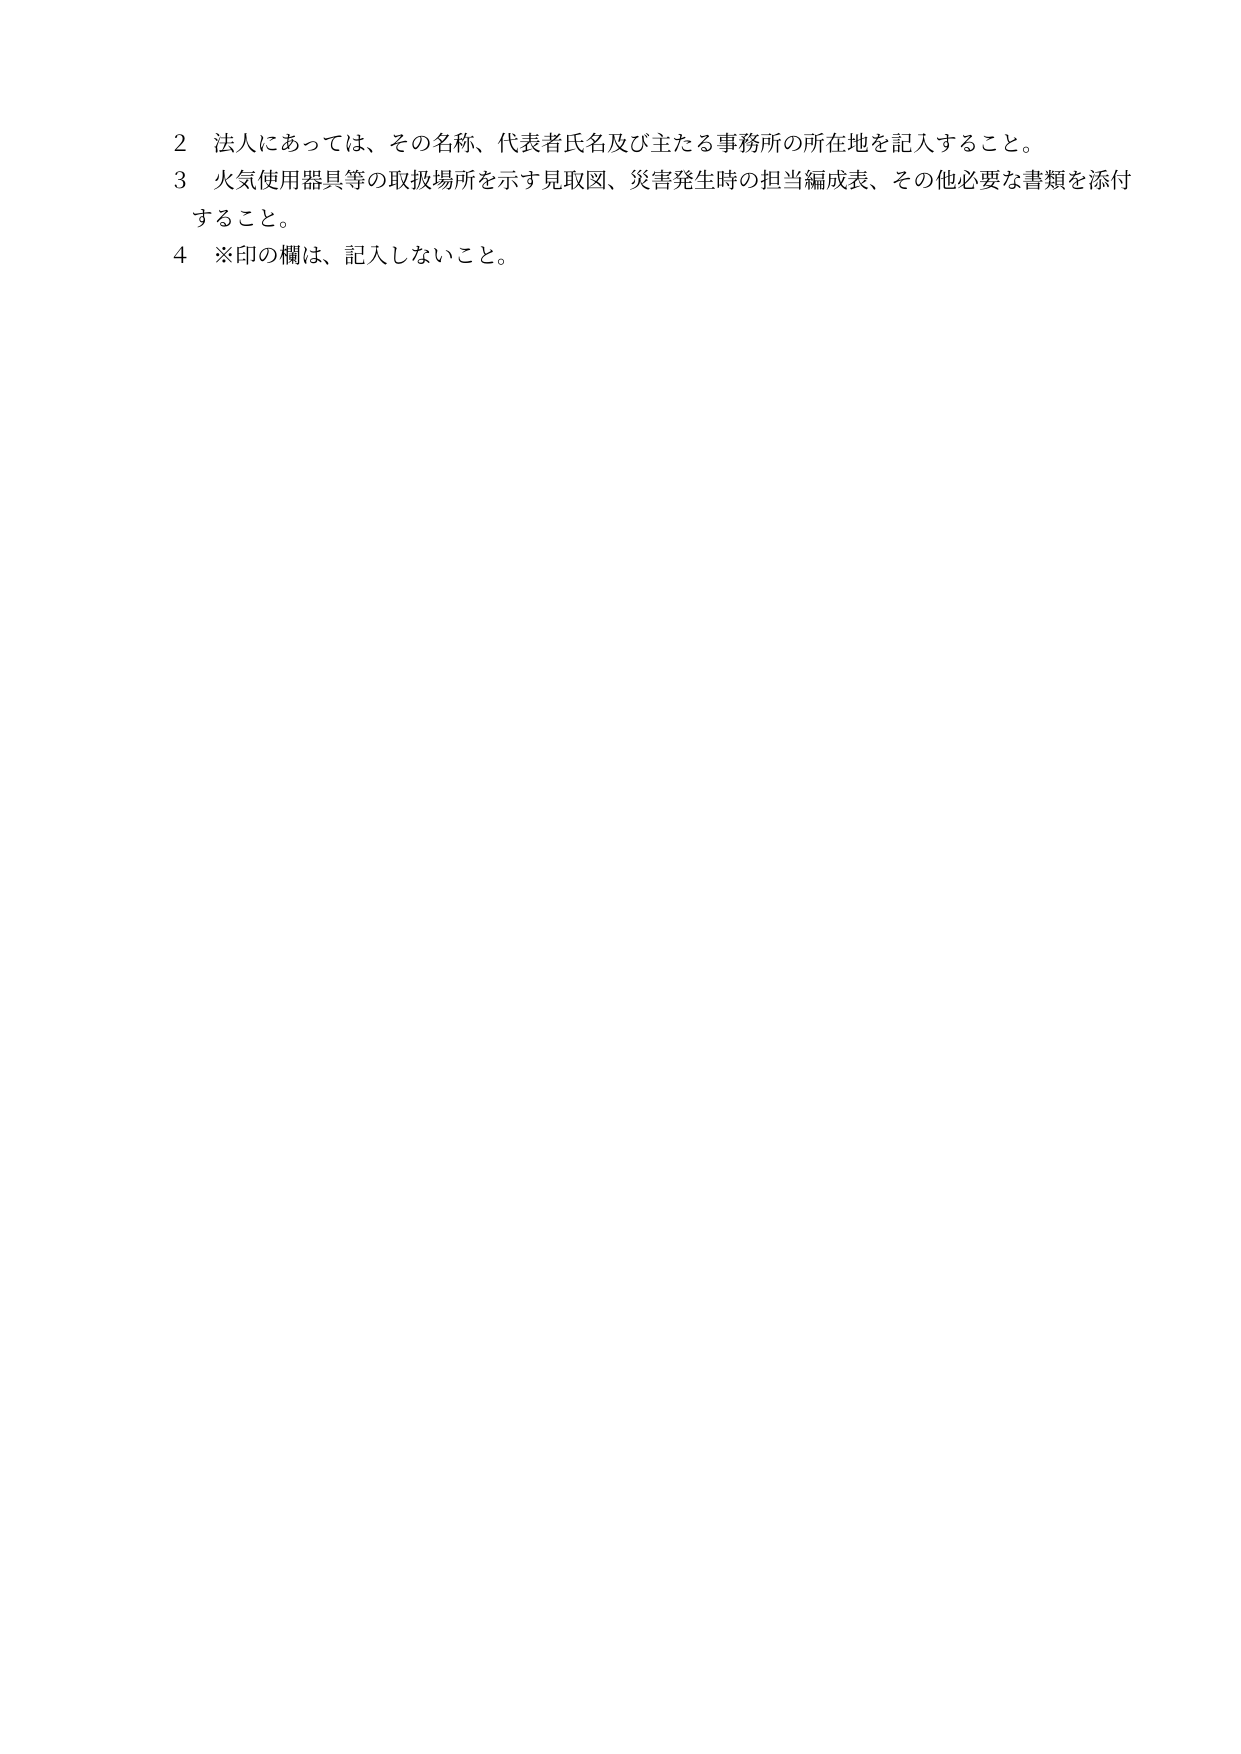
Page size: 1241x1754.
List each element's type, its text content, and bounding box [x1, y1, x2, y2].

text ４ ※印の欄は、記入しないこと。 [148, 235, 1152, 273]
text ２ 法人にあっては、その名称、代表者氏名及び主たる事務所の所在地を記入すること。 [148, 123, 1152, 160]
text すること。 [148, 198, 1152, 235]
text ３ 火気使用器具等の取扱場所を示す見取図、災害発生時の担当編成表、その他必要な書類を添付 [148, 160, 1152, 198]
